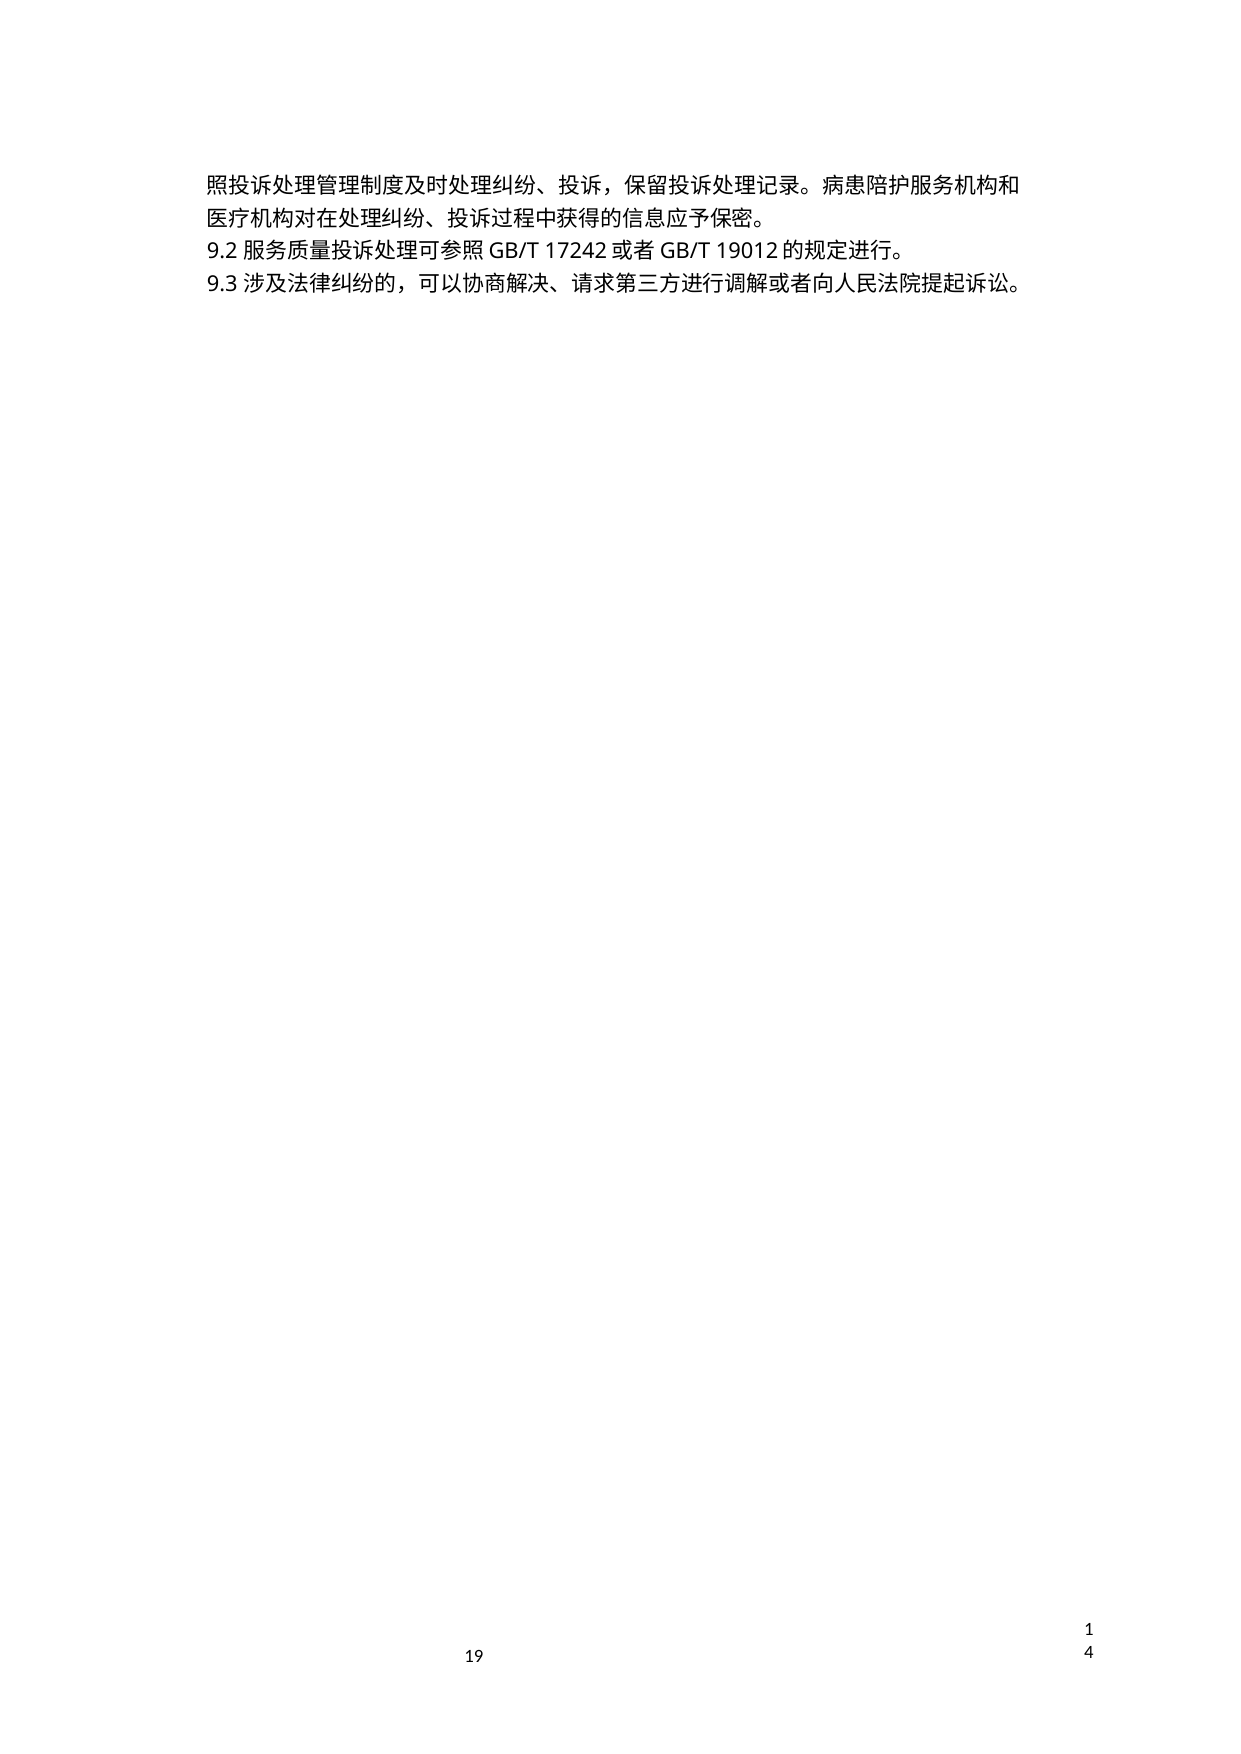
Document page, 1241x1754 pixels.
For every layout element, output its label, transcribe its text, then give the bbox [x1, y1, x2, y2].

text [207, 168, 1022, 233]
text 9.3 涉及法律纠纷的，可以协商解决、请求第三方进行调解或者向人民法院提起诉讼。 [207, 265, 1022, 298]
text 9.2 服务质量投诉处理可参照GB/T 17242或者GB/T 19012的规定进行。 [207, 233, 1022, 265]
